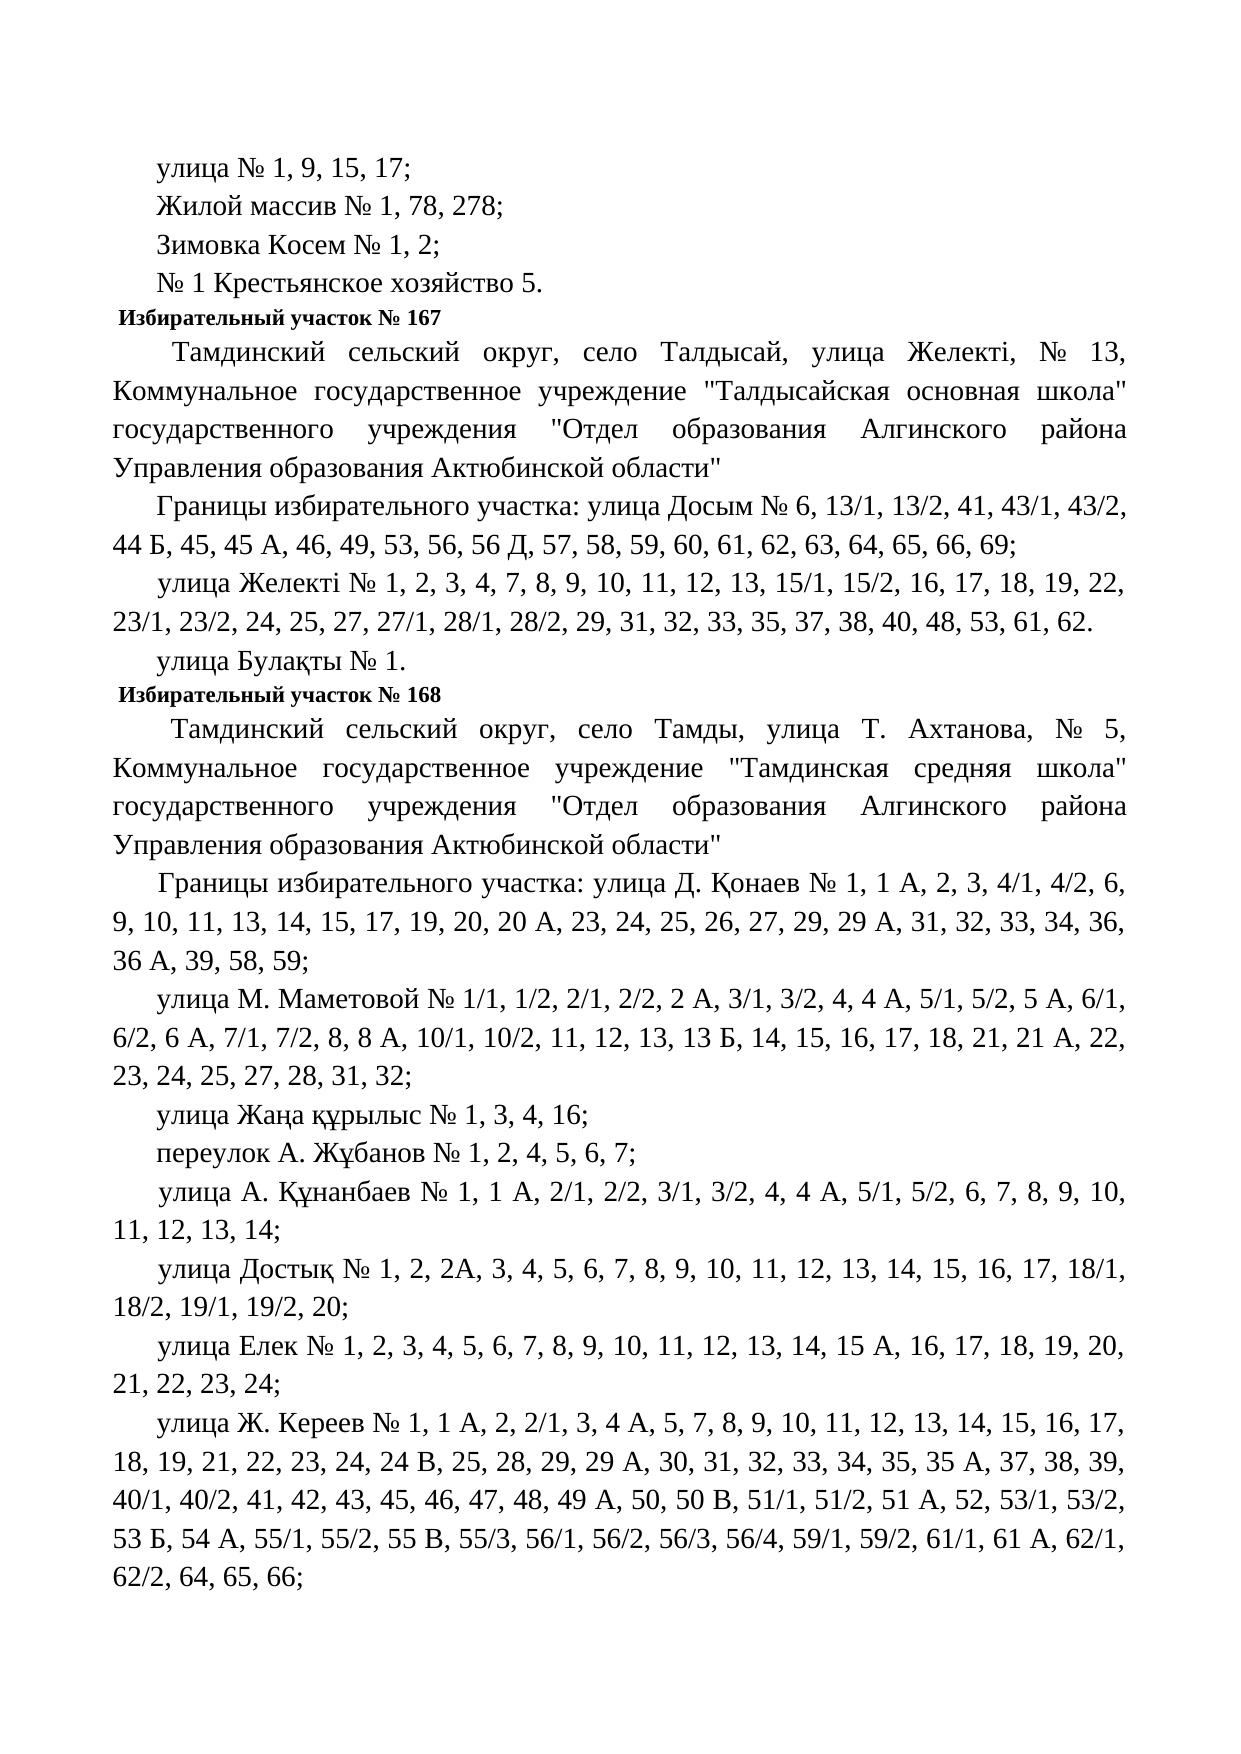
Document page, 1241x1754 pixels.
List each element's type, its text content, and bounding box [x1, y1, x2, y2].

text № 1 Крестьянское хозяйство 5. [112, 266, 1128, 299]
text улица № 1, 9, 15, 17; [112, 150, 1128, 183]
text улица М. Маметовой № 1/1, 1/2, 2/1, 2/2, 2 А, 3/1, 3/2, 4, 4 А, 5/1, 5/2, 5 А, 6/1, 6/2, 6 А, 7/1, 7/2, 8, 8 А, 10/1, 10/2, 11, 12, 13, 13 Б, 14, 15, 16, 17, 18, 21, 21 А, 22, 23, 24, 25, 27, 28, 31, 32; [112, 981, 1128, 1092]
text переулок А. Жұбанов № 1, 2, 4, 5, 6, 7; [112, 1135, 1128, 1169]
text улица Достық № 1, 2, 2А, 3, 4, 5, 6, 7, 8, 9, 10, 11, 12, 13, 14, 15, 16, 17, 18/1, 18/2, 19/1, 19/2, 20; [112, 1251, 1128, 1323]
text Зимовка Косем № 1, 2; [112, 227, 1128, 261]
text Границы избирательного участка: улица Досым № 6, 13/1, 13/2, 41, 43/1, 43/2, 44 Б, 45, 45 А, 46, 49, 53, 56, 56 Д, 57, 58, 59, 60, 61, 62, 63, 64, 65, 66, 69; [112, 488, 1128, 561]
text улица А. Құнанбаев № 1, 1 А, 2/1, 2/2, 3/1, 3/2, 4, 4 А, 5/1, 5/2, 6, 7, 8, 9, 10, 11, 12, 13, 14; [112, 1174, 1128, 1246]
text Избирательный участок № 168 [112, 681, 1128, 708]
text Тамдинский сельский округ, село Тамды, улица Т. Ахтанова, № 5, Коммунальное государственное учреждение "Тамдинская средняя школа" государственного учреждения "Отдел образования Алгинского района Управления образования Актюбинской области" [112, 711, 1128, 861]
text Жилой массив № 1, 78, 278; [112, 188, 1128, 222]
text улица Елек № 1, 2, 3, 4, 5, 6, 7, 8, 9, 10, 11, 12, 13, 14, 15 А, 16, 17, 18, 19, 20, 21, 22, 23, 24; [112, 1328, 1128, 1400]
text Границы избирательного участка: улица Д. Қонаев № 1, 1 А, 2, 3, 4/1, 4/2, 6, 9, 10, 11, 13, 14, 15, 17, 19, 20, 20 А, 23, 24, 25, 26, 27, 29, 29 А, 31, 32, 33, 34, 36, 36 А, 39, 58, 59; [112, 866, 1128, 976]
text улица Ж. Кереев № 1, 1 А, 2, 2/1, 3, 4 А, 5, 7, 8, 9, 10, 11, 12, 13, 14, 15, 16, 17, 18, 19, 21, 22, 23, 24, 24 В, 25, 28, 29, 29 А, 30, 31, 32, 33, 34, 35, 35 А, 37, 38, 39, 40/1, 40/2, 41, 42, 43, 45, 46, 47, 48, 49 А, 50, 50 В, 51/1, 51/2, 51 А, 52, 53/1, 53/2, 53 Б, 54 А, 55/1, 55/2, 55 В, 55/3, 56/1, 56/2, 56/3, 56/4, 59/1, 59/2, 61/1, 61 А, 62/1, 62/2, 64, 65, 66; [112, 1405, 1128, 1593]
text улица Булақты № 1. [112, 643, 1128, 676]
text Избирательный участок № 167 [112, 304, 1128, 331]
text улица Жаңа құрылыс № 1, 3, 4, 16; [112, 1097, 1128, 1130]
text улица Желекті № 1, 2, 3, 4, 7, 8, 9, 10, 11, 12, 13, 15/1, 15/2, 16, 17, 18, 19, 22, 23/1, 23/2, 24, 25, 27, 27/1, 28/1, 28/2, 29, 31, 32, 33, 35, 37, 38, 40, 48, 53, 61, 62. [112, 566, 1128, 638]
text Тамдинский сельский округ, село Талдысай, улица Желекті, № 13, Коммунальное государственное учреждение "Талдысайская основная школа" государственного учреждения "Отдел образования Алгинского района Управления образования Актюбинской области" [112, 334, 1128, 483]
